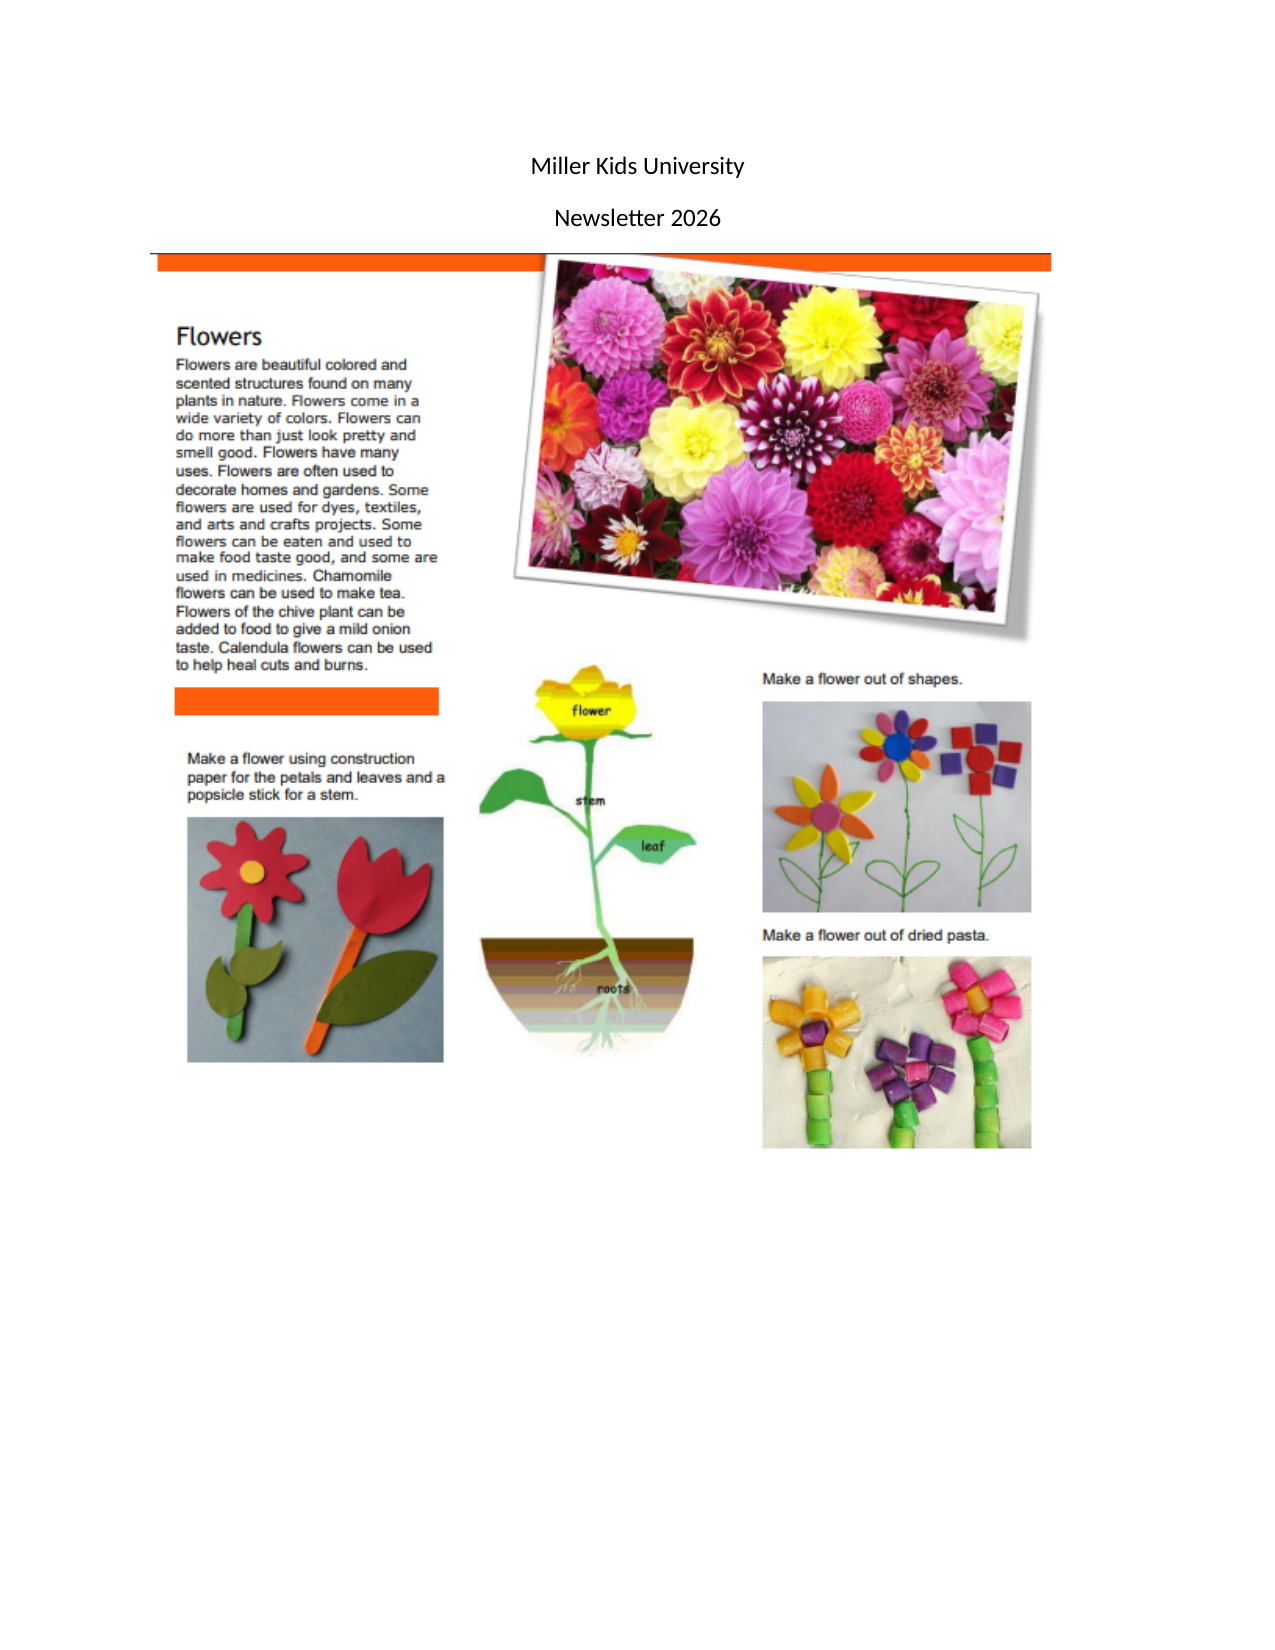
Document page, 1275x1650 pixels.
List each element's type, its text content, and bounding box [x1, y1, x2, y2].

picture [150, 253, 1052, 1166]
text Miller Kids University [150, 150, 1125, 181]
text Newsletter 2026 [150, 202, 1125, 232]
